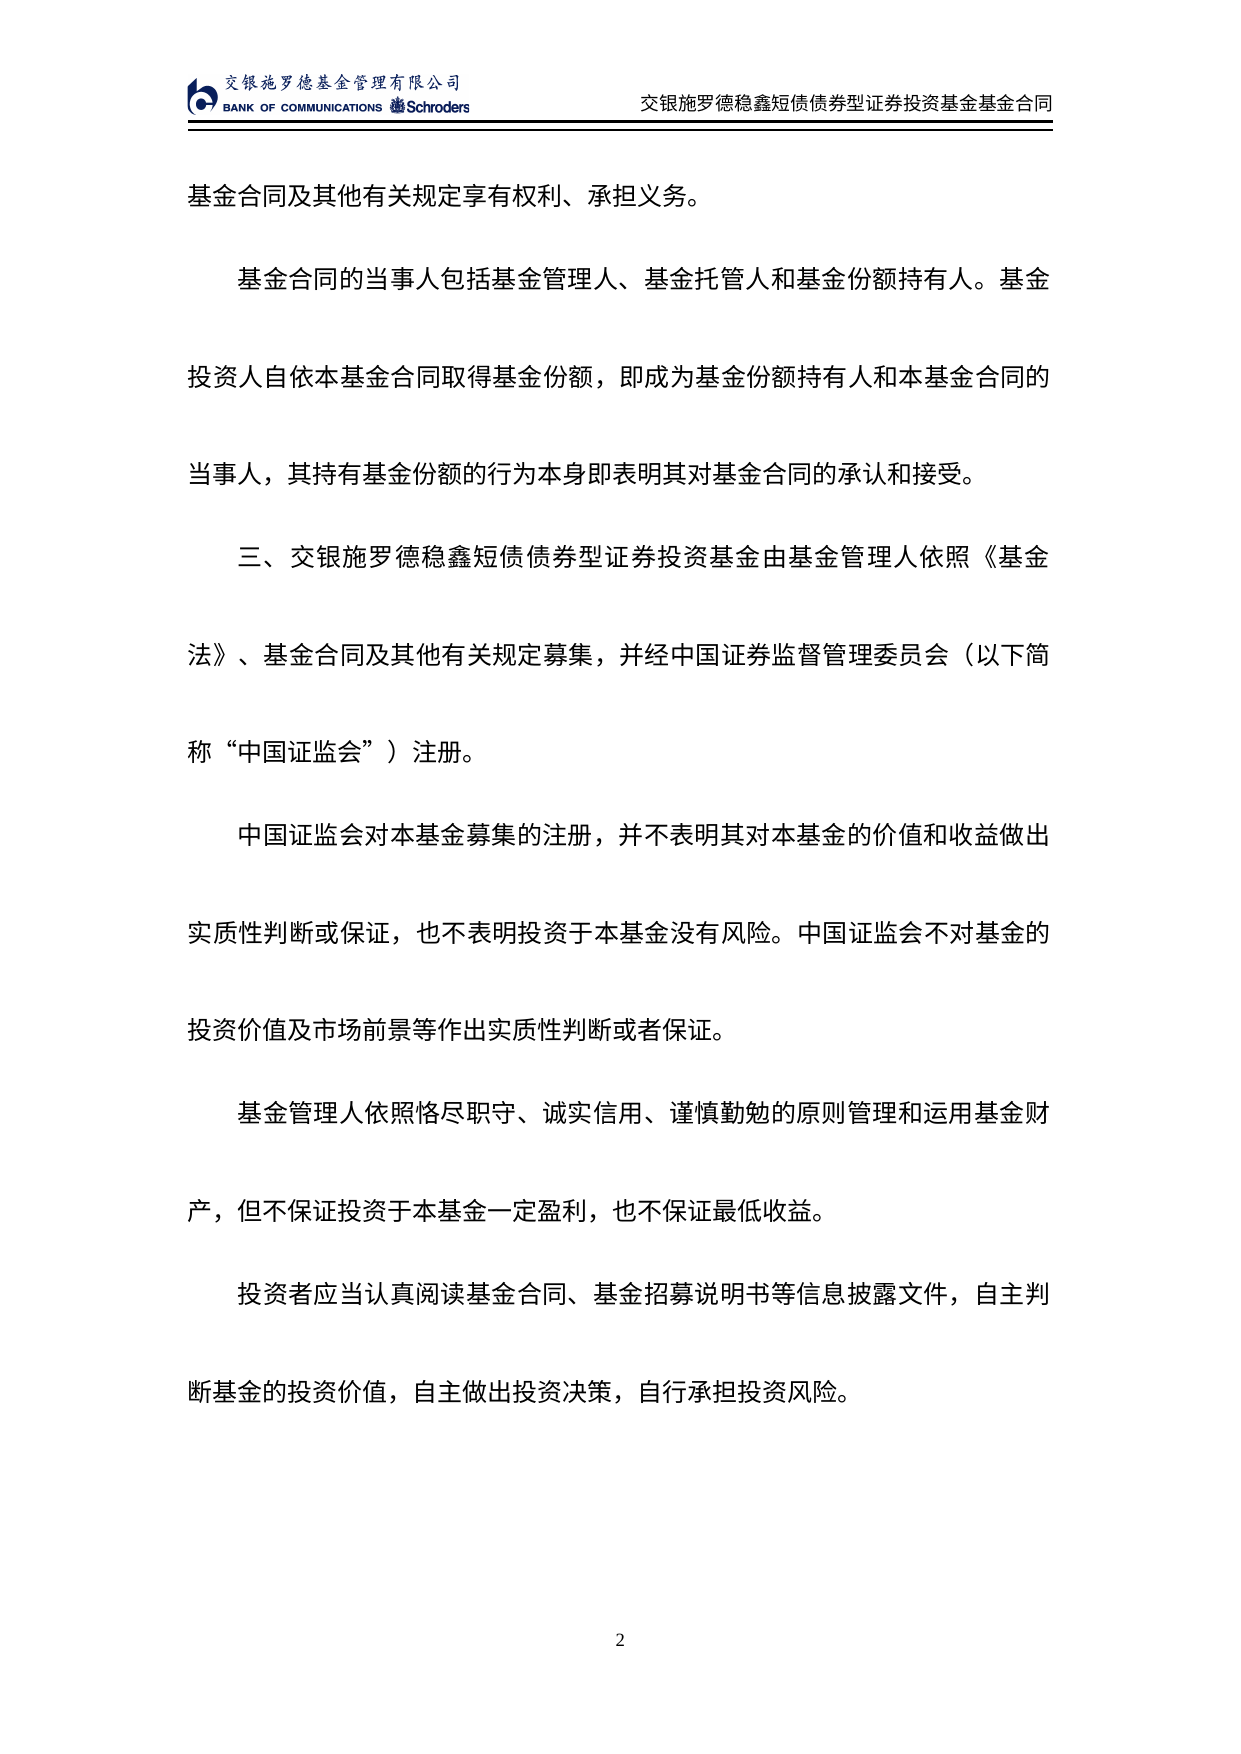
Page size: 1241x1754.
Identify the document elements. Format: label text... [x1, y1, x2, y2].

text 投资者应当认真阅读基金合同、基金招募说明书等信息披露文件，自主判断基金的投资价值，自主做出投资决策，自行承担投资风险。 [187, 1260, 1053, 1423]
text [187, 162, 1053, 227]
text 三、交银施罗德稳鑫短债债券型证券投资基金由基金管理人依照《基金法》、基金合同及其他有关规定募集，并经中国证券监督管理委员会（以下简称“中国证监会”）注册。 [187, 523, 1053, 783]
text 基金管理人依照恪尽职守、诚实信用、谨慎勤勉的原则管理和运用基金财产，但不保证投资于本基金一定盈利，也不保证最低收益。 [187, 1079, 1053, 1242]
text 中国证监会对本基金募集的注册，并不表明其对本基金的价值和收益做出实质性判断或保证，也不表明投资于本基金没有风险。中国证监会不对基金的投资价值及市场前景等作出实质性判断或者保证。 [187, 801, 1053, 1061]
text 基金合同的当事人包括基金管理人、基金托管人和基金份额持有人。基金投资人自依本基金合同取得基金份额，即成为基金份额持有人和本基金合同的当事人，其持有基金份额的行为本身即表明其对基金合同的承认和接受。 [187, 245, 1053, 505]
picture [187, 74, 470, 115]
